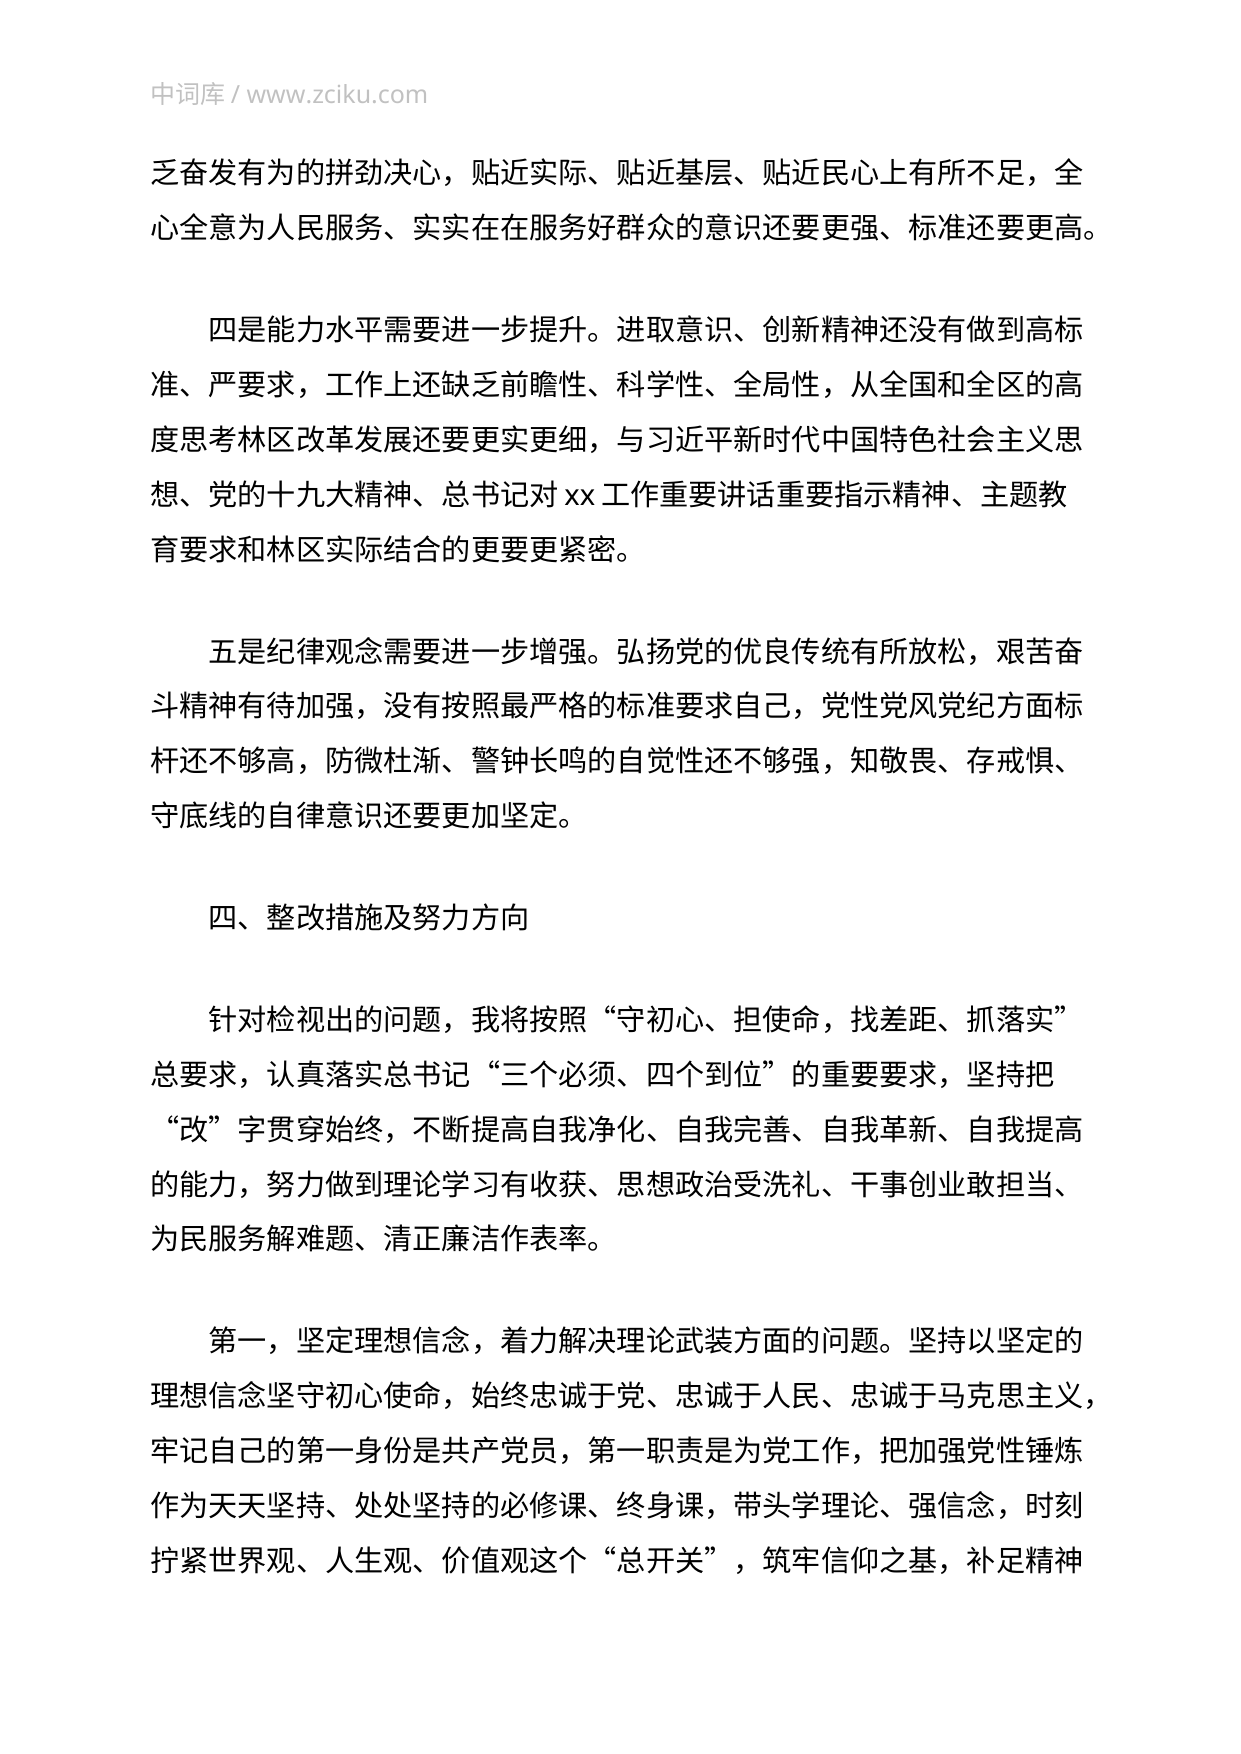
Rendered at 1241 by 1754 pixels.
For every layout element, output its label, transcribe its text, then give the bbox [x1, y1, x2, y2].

text 针对检视出的问题，我将按照“守初心、担使命，找差距、抓落实”总要求，认真落实总书记“三个必须、四个到位”的重要要求，坚持把“改”字贯穿始终，不断提高自我净化、自我完善、自我革新、自我提高的能力，努力做到理论学习有收获、思想政治受洗礼、干事创业敢担当、为民服务解难题、清正廉洁作表率。 [150, 996, 1090, 1258]
text 四、整改措施及努力方向 [150, 894, 1090, 937]
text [150, 150, 1090, 247]
text 四是能力水平需要进一步提升。进取意识、创新精神还没有做到高标准、严要求，工作上还缺乏前瞻性、科学性、全局性，从全国和全区的高度思考林区改革发展还要更实更细，与习近平新时代中国特色社会主义思想、党的十九大精神、总书记对xx工作重要讲话重要指示精神、主题教育要求和林区实际结合的更要更紧密。 [150, 307, 1090, 569]
text 五是纪律观念需要进一步增强。弘扬党的优良传统有所放松，艰苦奋斗精神有待加强，没有按照最严格的标准要求自己，党性党风党纪方面标杆还不够高，防微杜渐、警钟长鸣的自觉性还不够强，知敬畏、存戒惧、守底线的自律意识还要更加坚定。 [150, 628, 1090, 835]
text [150, 1318, 1090, 1579]
